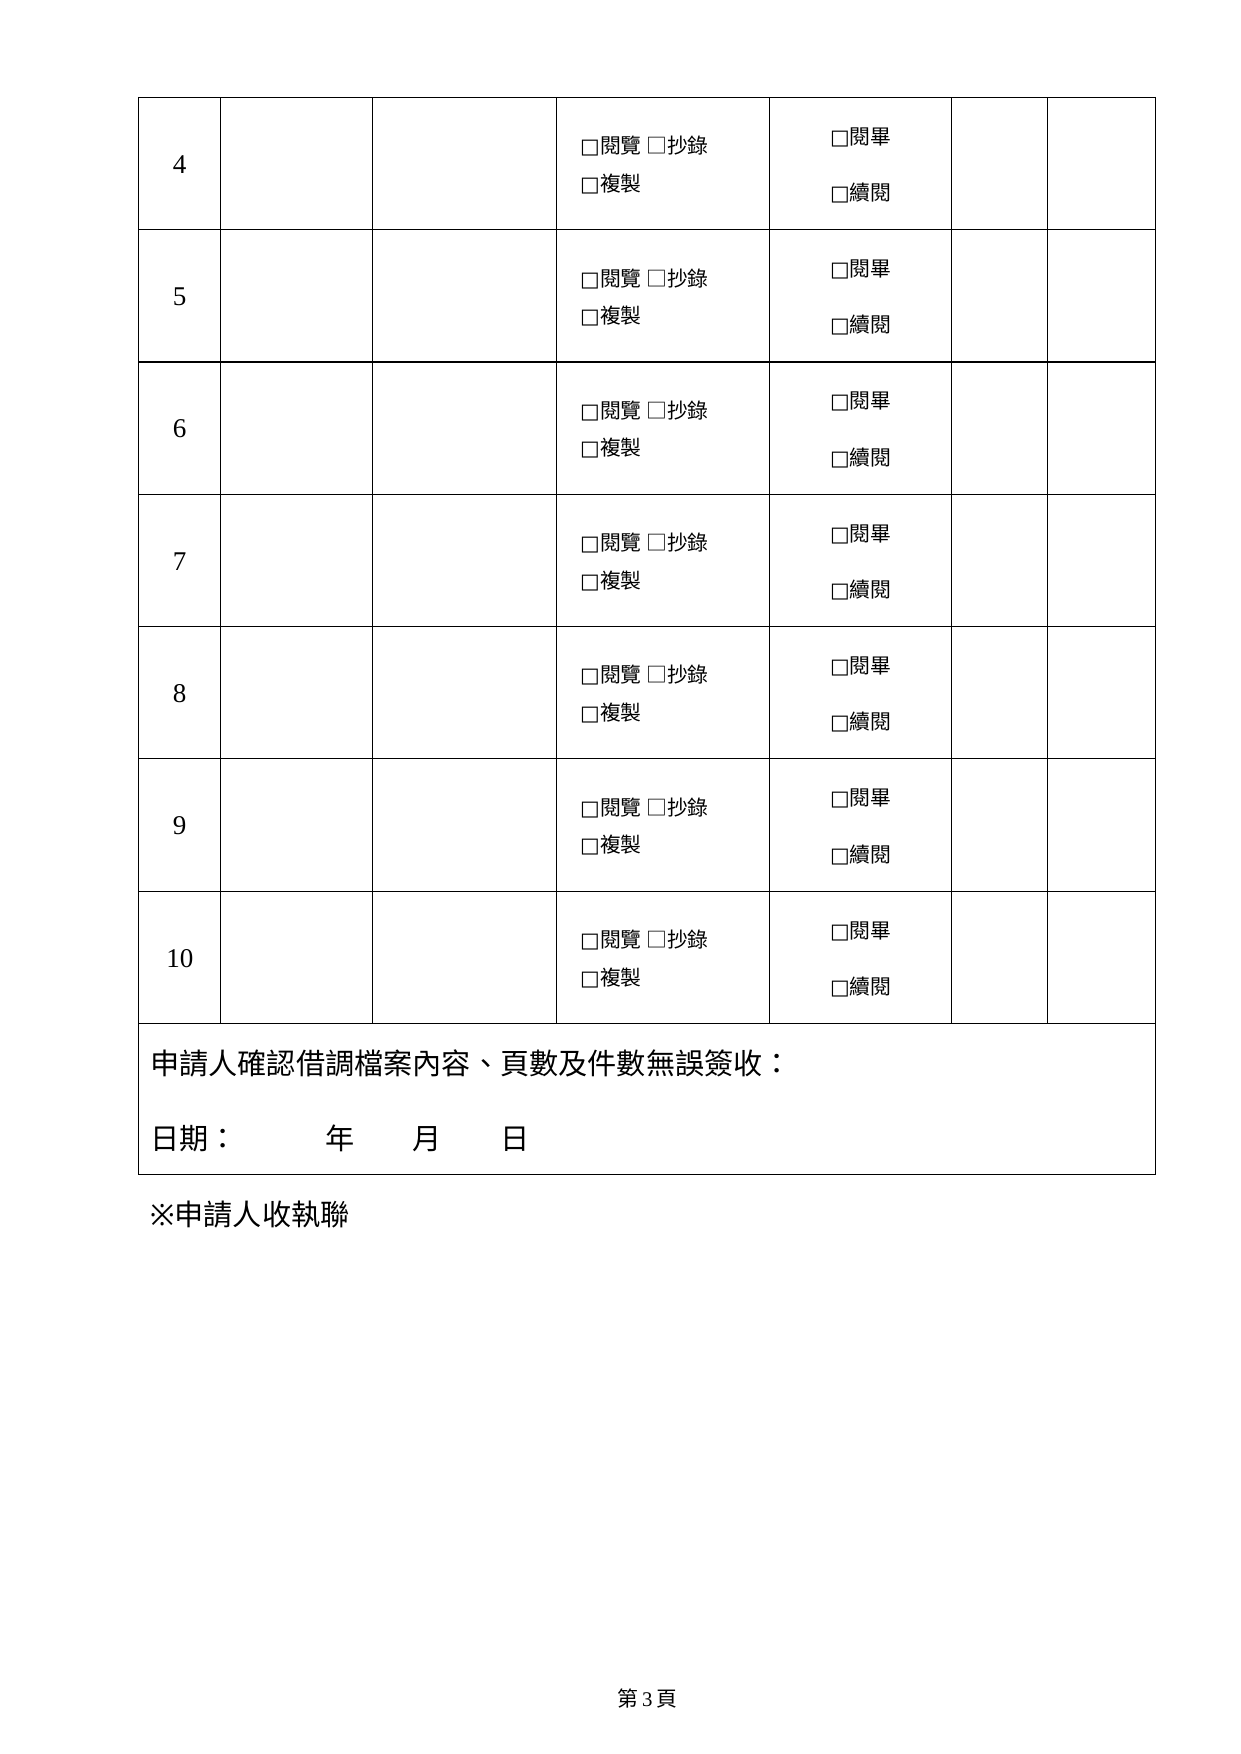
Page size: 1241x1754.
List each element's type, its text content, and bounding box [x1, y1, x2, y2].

table_cell [373, 230, 556, 361]
table_cell 申請人確認借調檔案內容、頁數及件數無誤簽收： 日期： 年 月 日 [139, 1024, 1155, 1174]
table_cell □閱覽 □抄錄 □複製 [557, 495, 769, 626]
table_cell □閱覽 □抄錄 □複製 [557, 230, 769, 361]
table_cell [952, 230, 1047, 361]
table_cell [373, 892, 556, 1023]
table_cell [952, 495, 1047, 626]
table_cell □閱覽 □抄錄 □複製 [557, 363, 769, 494]
table_cell [221, 230, 372, 361]
table_cell □閱畢 □續閱 [770, 892, 951, 1023]
table_cell □閱畢 □續閱 [770, 495, 951, 626]
table_cell 8 [139, 627, 220, 758]
table_cell □閱覽 □抄錄 □複製 [557, 892, 769, 1023]
table_cell [952, 892, 1047, 1023]
table_cell □閱畢 □續閱 [770, 759, 951, 891]
table_cell [1048, 98, 1155, 229]
table_cell [1048, 627, 1155, 758]
table_cell [952, 363, 1047, 494]
table_cell [952, 627, 1047, 758]
table_cell □閱覽 □抄錄 □複製 [557, 98, 769, 229]
table_cell □閱畢 □續閱 [770, 627, 951, 758]
table_cell [221, 495, 372, 626]
table_cell [221, 363, 372, 494]
table_cell 6 [139, 363, 220, 494]
table_cell [1048, 230, 1155, 361]
table_cell □閱畢 □續閱 [770, 98, 951, 229]
table_cell [373, 495, 556, 626]
table_cell [1048, 363, 1155, 494]
table_cell [221, 627, 372, 758]
table_cell [952, 759, 1047, 891]
table_cell 7 [139, 495, 220, 626]
table_cell [1048, 495, 1155, 626]
table_cell [221, 98, 372, 229]
table_cell 4 [139, 98, 220, 229]
table_cell 10 [139, 892, 220, 1023]
table_cell □閱畢 □續閱 [770, 230, 951, 361]
table_cell [221, 892, 372, 1023]
table_cell □閱覽 □抄錄 □複製 [557, 627, 769, 758]
table_cell 5 [139, 230, 220, 361]
table_cell 9 [139, 759, 220, 891]
table_cell [373, 627, 556, 758]
table_cell [373, 363, 556, 494]
table_cell [1048, 892, 1155, 1023]
table_cell □閱畢 □續閱 [770, 363, 951, 494]
table_cell [373, 98, 556, 229]
table_cell □閱覽 □抄錄 □複製 [557, 759, 769, 891]
text ※申請人收執聯 [150, 1175, 1144, 1250]
table_cell [952, 98, 1047, 229]
table_cell [1048, 759, 1155, 891]
table_cell [221, 759, 372, 891]
table_cell [373, 759, 556, 891]
